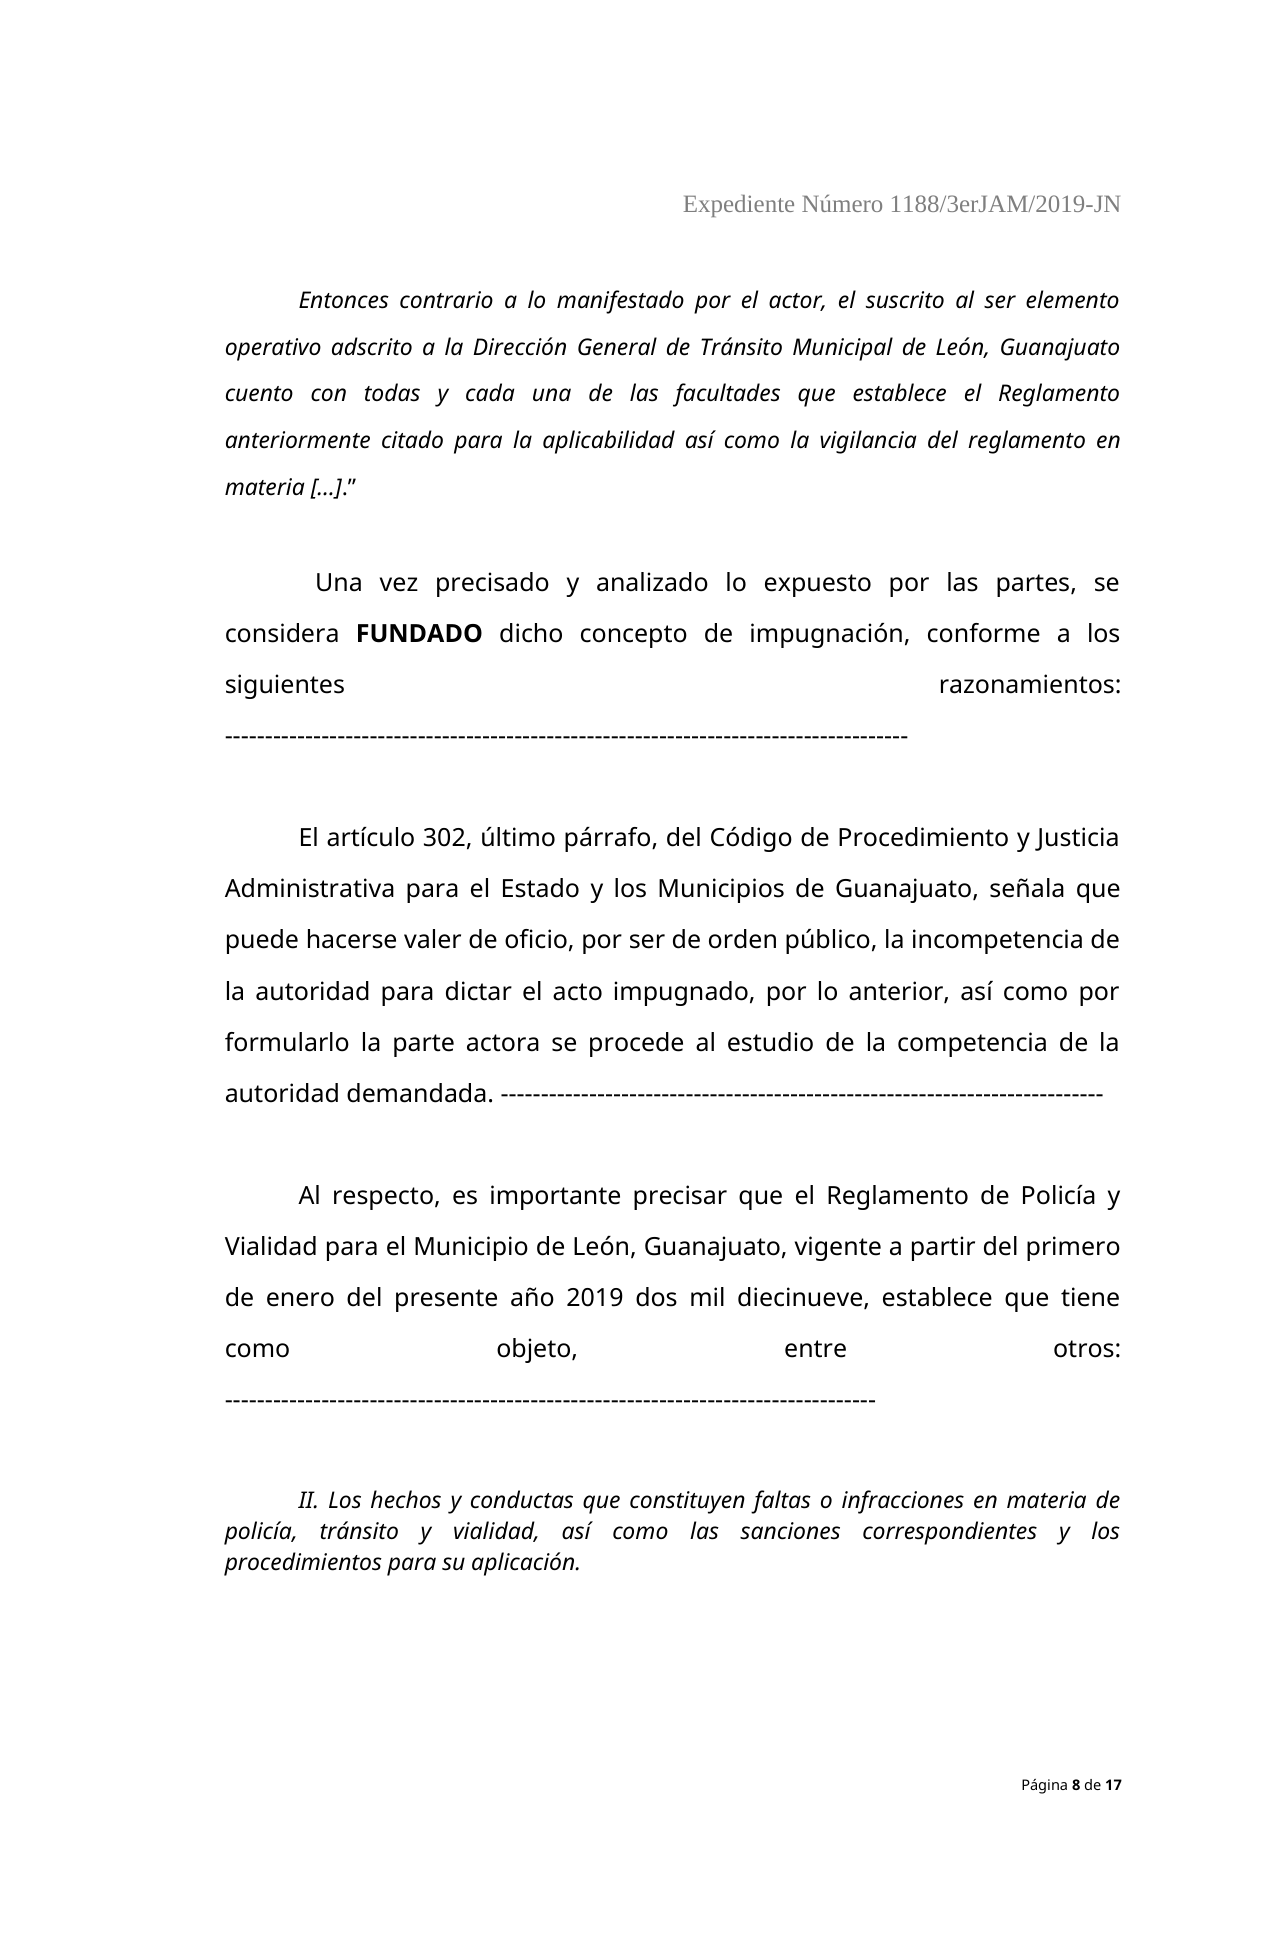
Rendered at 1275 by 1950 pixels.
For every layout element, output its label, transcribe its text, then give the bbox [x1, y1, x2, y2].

text Una vez precisado y analizado lo expuesto por las partes, se considera FUNDADO dicho concepto de impugnación, conforme a los siguientes razonamientos: ------------------------------------------------------------------------------------- [224, 565, 1121, 752]
text Al respecto, es importante precisar que el Reglamento de Policía y Vialidad para el Municipio de León, Guanajuato, vigente a partir del primero de enero del presente año 2019 dos mil diecinueve, establece que tiene como objeto, entre otros: --------------------------------------------------------------------------------- [224, 1177, 1121, 1416]
text Entonces contrario a lo manifestado por el actor, el suscrito al ser elemento operativo adscrito a la Dirección General de Tránsito Municipal de León, Guanajuato cuento con todas y cada una de las facultades que establece el Reglamento anteriormente citado para la aplicabilidad así como la vigilancia del reglamento en materia […].” [224, 283, 1121, 502]
text II. Los hechos y conductas que constituyen faltas o infracciones en materia de policía, tránsito y vialidad, así como las sanciones correspondientes y los procedimientos para su aplicación. [224, 1483, 1121, 1577]
text El artículo 302, último párrafo, del Código de Procedimiento y Justicia Administrativa para el Estado y los Municipios de Guanajuato, señala que puede hacerse valer de oficio, por ser de orden público, la incompetencia de la autoridad para dictar el acto impugnado, por lo anterior, así como por formularlo la parte actora se procede al estudio de la competencia de la autoridad demandada. --------------------------------------------------------------------------- [224, 820, 1121, 1109]
